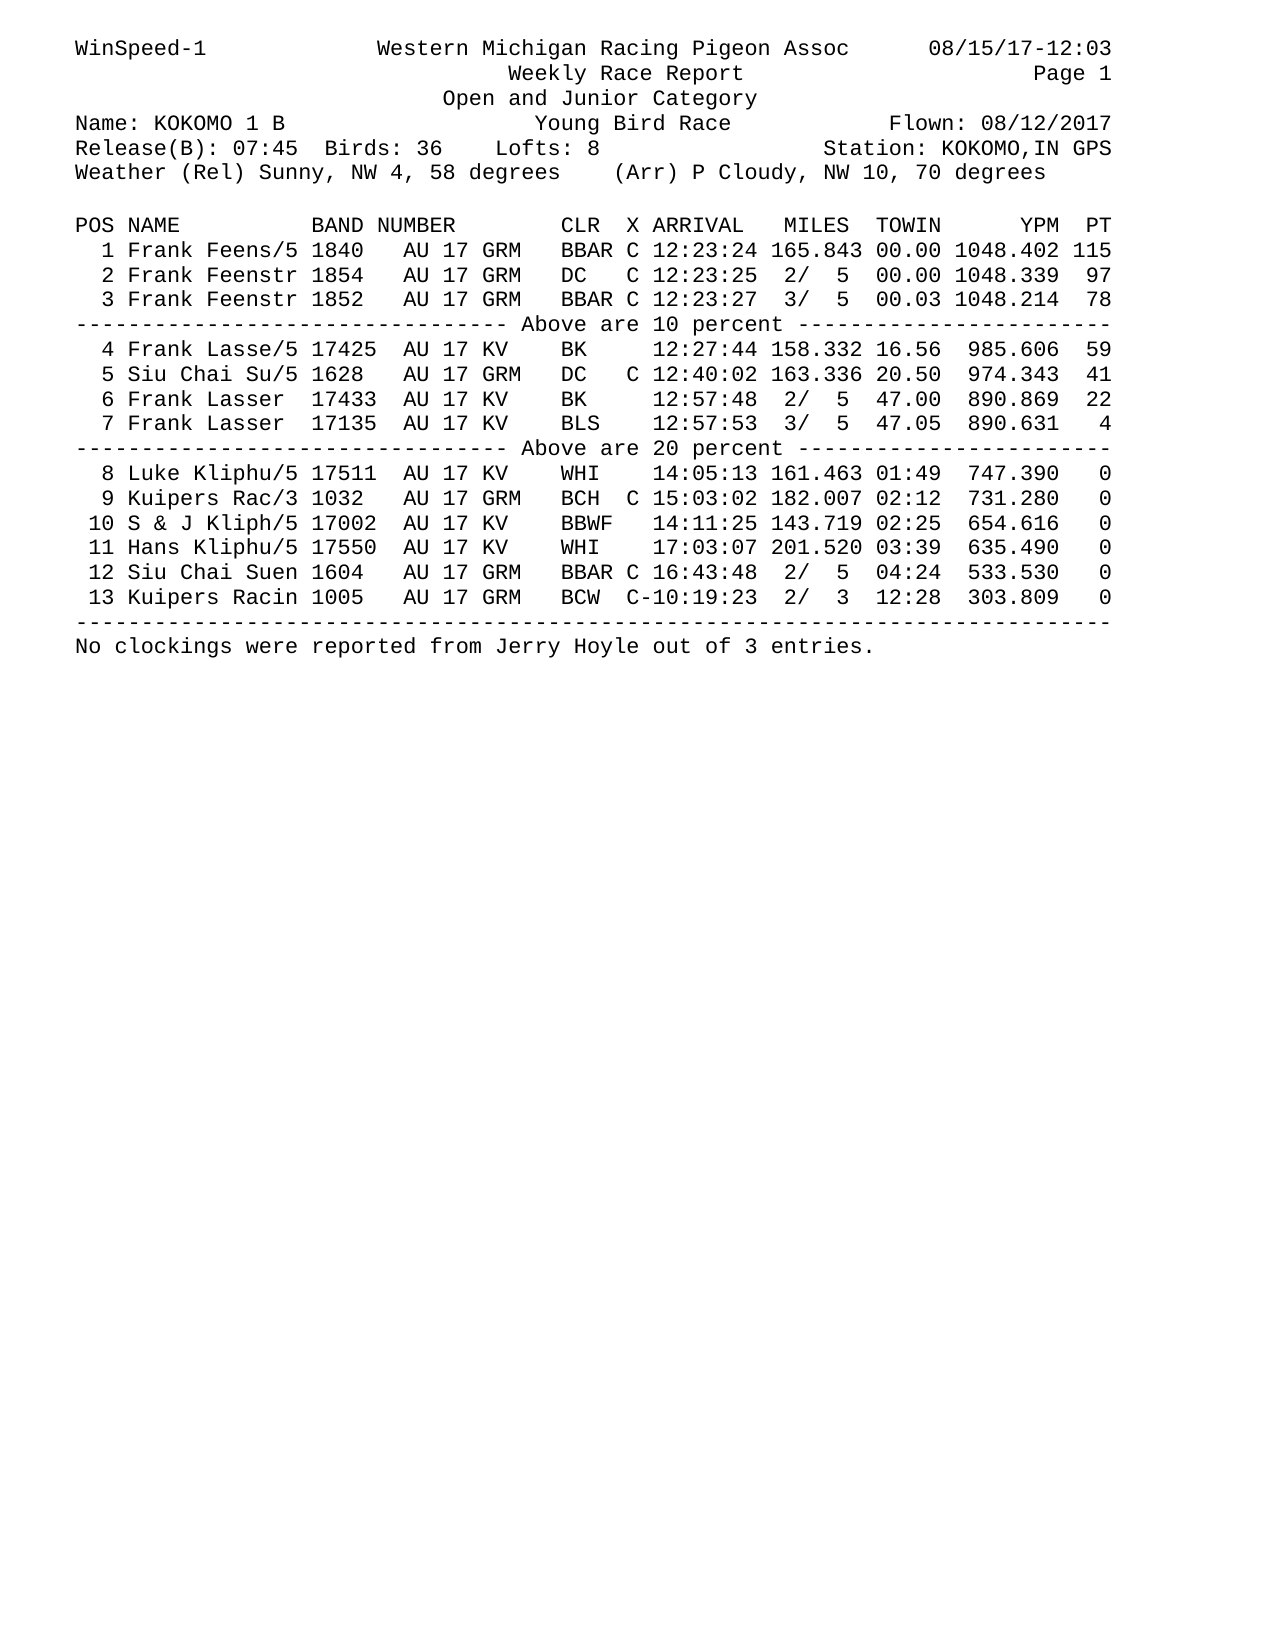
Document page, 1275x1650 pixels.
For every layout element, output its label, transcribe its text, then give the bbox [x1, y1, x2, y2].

text 9 Kuipers Rac/3 1032 AU 17 GRM BCH C 15:03:02 182.007 02:12 731.280 0 [75, 487, 1200, 512]
text 1 Frank Feens/5 1840 AU 17 GRM BBAR C 12:23:24 165.843 00.00 1048.402 115 [75, 239, 1200, 264]
text 2 Frank Feenstr 1854 AU 17 GRM DC C 12:23:25 2/ 5 00.00 1048.339 97 [75, 264, 1200, 289]
text Weekly Race Report Page 1 [75, 62, 1200, 87]
text 3 Frank Feenstr 1852 AU 17 GRM BBAR C 12:23:27 3/ 5 00.03 1048.214 78 [75, 289, 1200, 313]
text Release(B): 07:45 Birds: 36 Lofts: 8 Station: KOKOMO,IN GPS [75, 137, 1200, 161]
text WinSpeed-1 Western Michigan Racing Pigeon Assoc 08/15/17-12:03 [75, 37, 1200, 62]
text POS NAME BAND NUMBER CLR X ARRIVAL MILES TOWIN YPM PT [75, 214, 1200, 239]
text 13 Kuipers Racin 1005 AU 17 GRM BCW C-10:19:23 2/ 3 12:28 303.809 0 [75, 586, 1200, 611]
text 4 Frank Lasse/5 17425 AU 17 KV BK 12:27:44 158.332 16.56 985.606 59 [75, 338, 1200, 363]
text 11 Hans Kliphu/5 17550 AU 17 KV WHI 17:03:07 201.520 03:39 635.490 0 [75, 537, 1200, 561]
text 6 Frank Lasser 17433 AU 17 KV BK 12:57:48 2/ 5 47.00 890.869 22 [75, 388, 1200, 413]
text 12 Siu Chai Suen 1604 AU 17 GRM BBAR C 16:43:48 2/ 5 04:24 533.530 0 [75, 561, 1200, 586]
text Name: KOKOMO 1 B Young Bird Race Flown: 08/12/2017 [75, 112, 1200, 137]
text ------------------------------------------------------------------------------- [75, 611, 1200, 636]
text 7 Frank Lasser 17135 AU 17 KV BLS 12:57:53 3/ 5 47.05 890.631 4 [75, 413, 1200, 437]
text 8 Luke Kliphu/5 17511 AU 17 KV WHI 14:05:13 161.463 01:49 747.390 0 [75, 462, 1200, 487]
text Open and Junior Category [75, 87, 1200, 112]
text 10 S & J Kliph/5 17002 AU 17 KV BBWF 14:11:25 143.719 02:25 654.616 0 [75, 512, 1200, 537]
text No clockings were reported from Jerry Hoyle out of 3 entries. [75, 636, 1200, 661]
text 5 Siu Chai Su/5 1628 AU 17 GRM DC C 12:40:02 163.336 20.50 974.343 41 [75, 363, 1200, 388]
text Weather (Rel) Sunny, NW 4, 58 degrees (Arr) P Cloudy, NW 10, 70 degrees [75, 161, 1200, 186]
text --------------------------------- Above are 10 percent ------------------------ [75, 313, 1200, 338]
text --------------------------------- Above are 20 percent ------------------------ [75, 437, 1200, 462]
